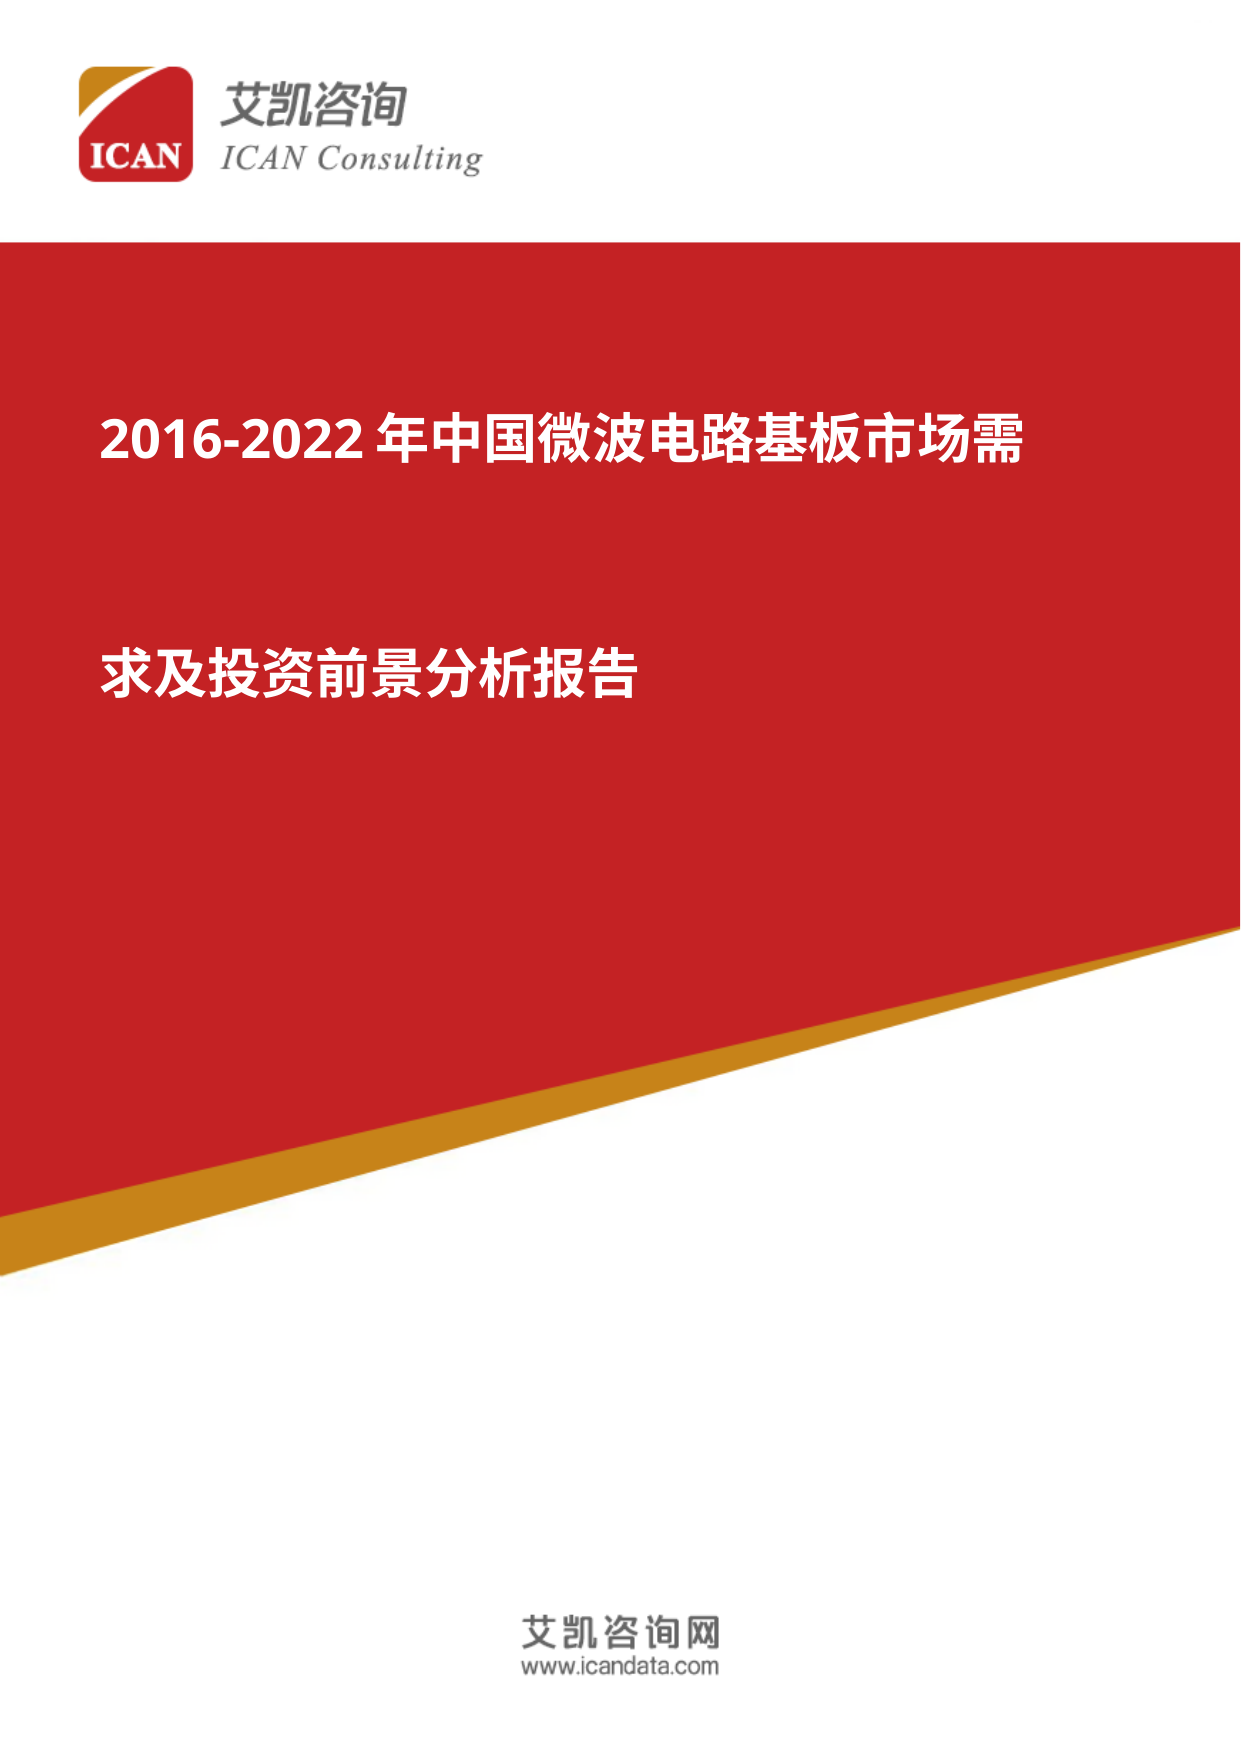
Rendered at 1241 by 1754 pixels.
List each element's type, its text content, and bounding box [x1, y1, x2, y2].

picture [0, 5, 1241, 1754]
subtitle 2016-2022年中国微波电路基板市场需求及投资前景分析报告 [99, 386, 1053, 718]
